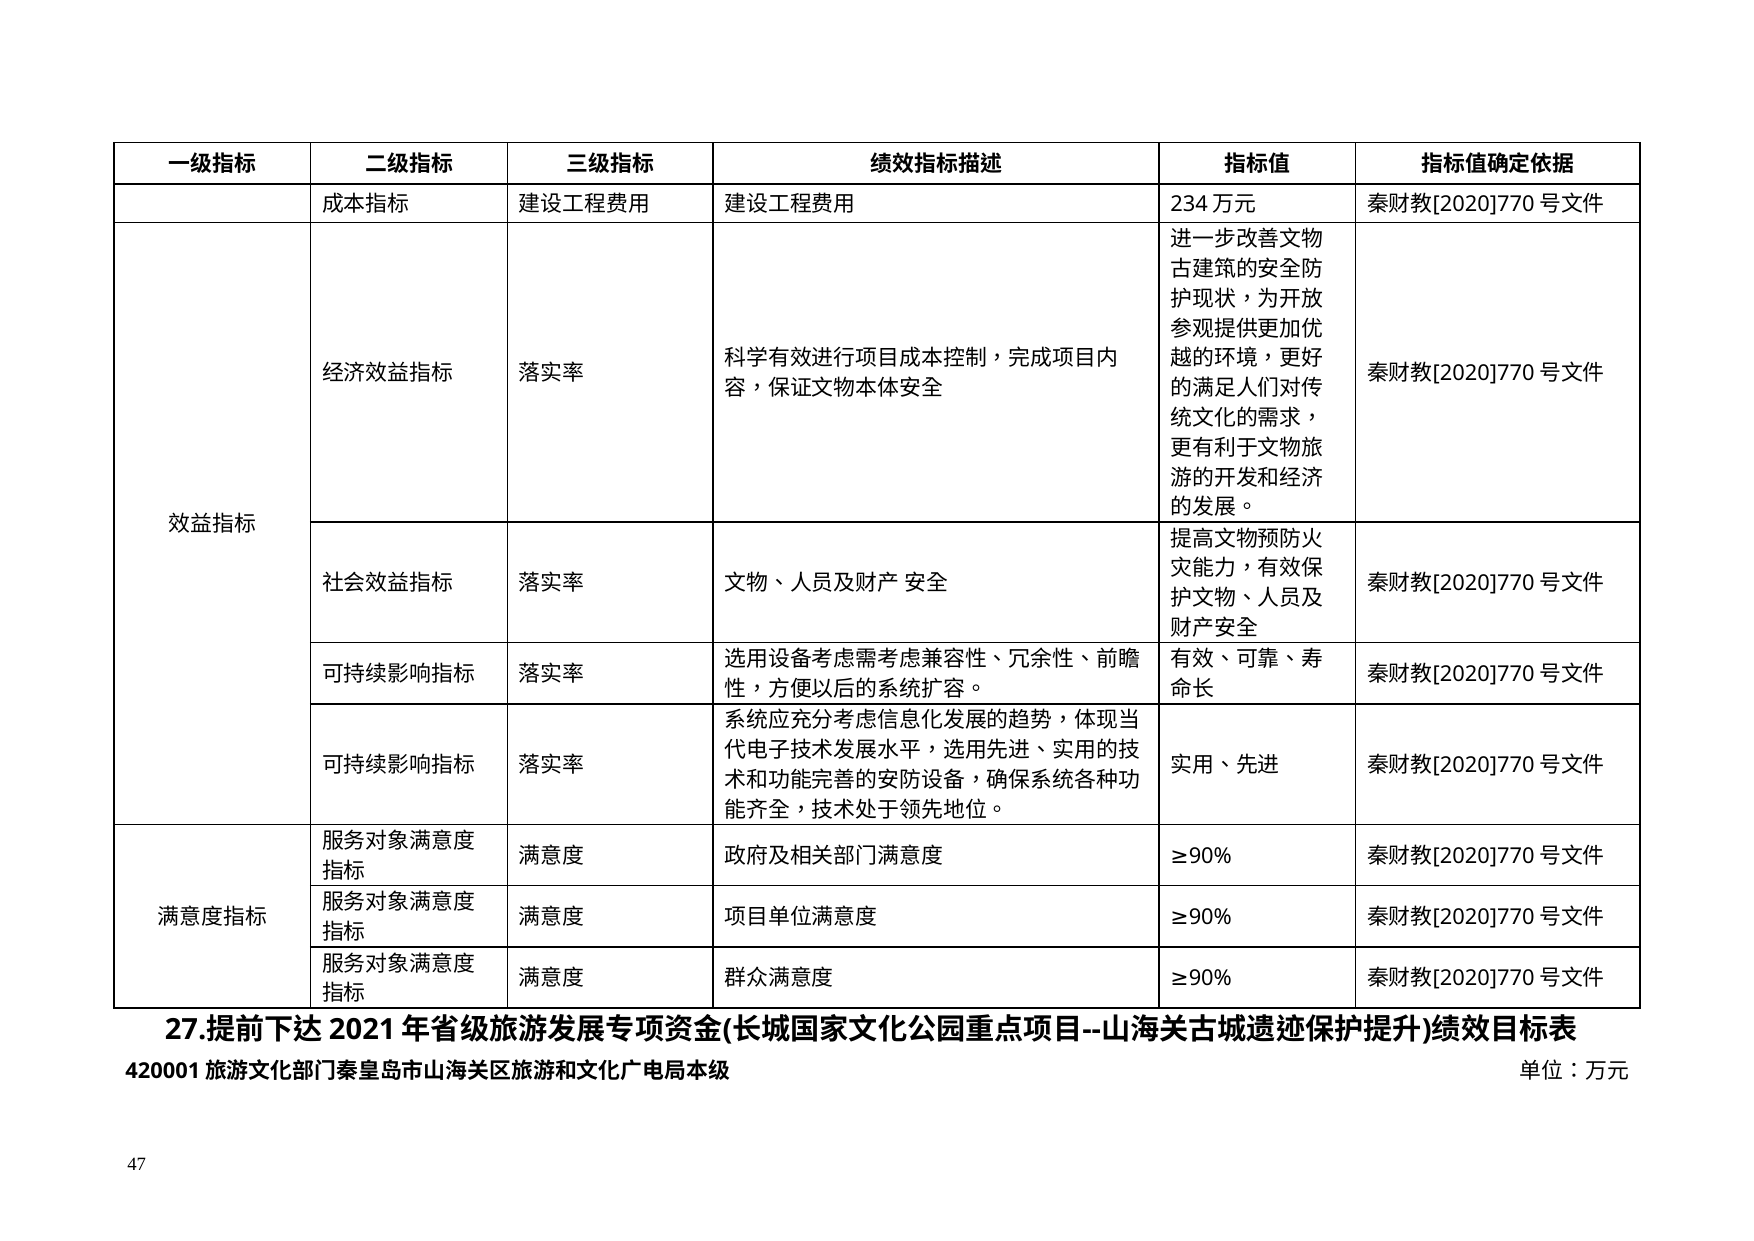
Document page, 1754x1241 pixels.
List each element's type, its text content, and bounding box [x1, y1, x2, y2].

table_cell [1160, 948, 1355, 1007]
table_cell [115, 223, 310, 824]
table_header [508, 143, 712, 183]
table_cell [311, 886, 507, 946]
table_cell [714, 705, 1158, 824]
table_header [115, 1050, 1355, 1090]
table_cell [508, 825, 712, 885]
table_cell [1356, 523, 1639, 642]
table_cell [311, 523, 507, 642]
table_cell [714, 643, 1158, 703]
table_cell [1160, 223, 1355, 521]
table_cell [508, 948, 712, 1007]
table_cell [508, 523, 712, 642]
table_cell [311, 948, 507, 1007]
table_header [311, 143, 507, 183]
text 27.提前下达2021年省级旅游发展专项资金(长城国家文化公园重点项目--山海关古城遗迹保护提升)绩效目标表 [106, 1009, 1648, 1048]
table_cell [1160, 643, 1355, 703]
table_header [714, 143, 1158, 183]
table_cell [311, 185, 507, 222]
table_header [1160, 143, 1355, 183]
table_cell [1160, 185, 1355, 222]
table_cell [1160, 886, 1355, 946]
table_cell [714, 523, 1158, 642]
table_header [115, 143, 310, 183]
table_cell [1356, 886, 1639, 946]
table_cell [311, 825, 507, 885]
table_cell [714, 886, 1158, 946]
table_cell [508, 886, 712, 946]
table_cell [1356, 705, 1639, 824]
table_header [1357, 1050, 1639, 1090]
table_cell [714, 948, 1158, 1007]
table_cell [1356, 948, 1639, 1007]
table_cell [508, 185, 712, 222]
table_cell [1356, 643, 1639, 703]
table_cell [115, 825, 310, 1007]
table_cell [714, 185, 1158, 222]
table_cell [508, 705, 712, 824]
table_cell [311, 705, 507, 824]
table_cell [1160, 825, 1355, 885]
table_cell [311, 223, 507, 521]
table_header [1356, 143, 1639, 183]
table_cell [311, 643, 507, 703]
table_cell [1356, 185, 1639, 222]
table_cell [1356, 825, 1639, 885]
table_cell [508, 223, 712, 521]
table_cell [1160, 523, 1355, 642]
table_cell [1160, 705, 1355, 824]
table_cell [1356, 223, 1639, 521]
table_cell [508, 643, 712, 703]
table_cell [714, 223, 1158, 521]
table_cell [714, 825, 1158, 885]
